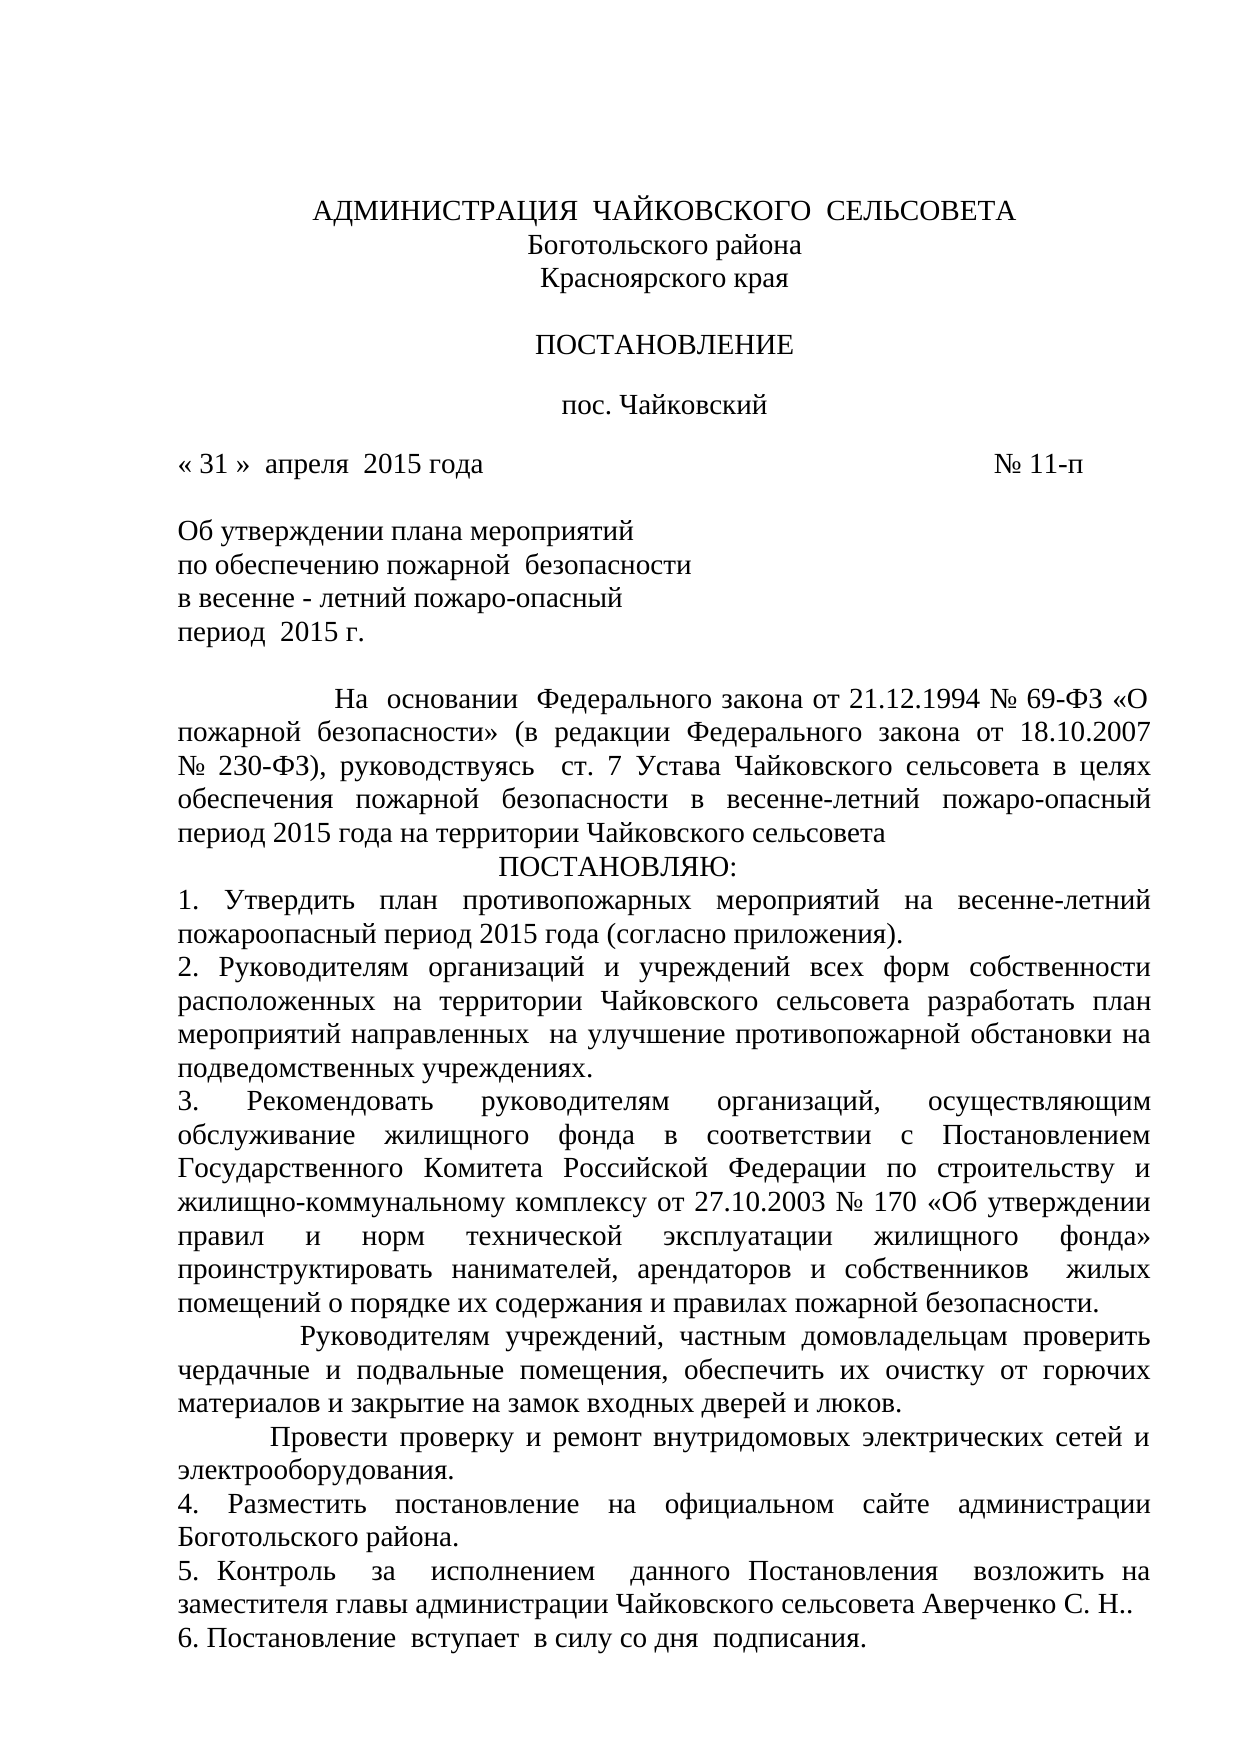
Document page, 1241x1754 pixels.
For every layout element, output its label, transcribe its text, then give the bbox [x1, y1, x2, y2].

text по обеспечению пожарной безопасности [177, 547, 1240, 580]
text 3. Рекомендовать руководителям организаций, осуществляющим обслуживание жилищного фонда в соответствии с Постановлением Государственного Комитета Российской Федерации по строительству и жилищно-коммунальному комплексу от 27.10.2003 № 170 «Об утверждении правил и норм технической эксплуатации жилищного фонда» проинструктировать нанимателей, арендаторов и собственников жилых помещений о порядке их содержания и правилах пожарной безопасности. [177, 1083, 1152, 1318]
text Об утверждении плана мероприятий [177, 513, 1240, 547]
text пос. Чайковский [177, 387, 1152, 420]
text Руководителям учреждений, частным домовладельцам проверить чердачные и подвальные помещения, обеспечить их очистку от горючих материалов и закрытие на замок входных дверей и люков. [177, 1318, 1152, 1419]
text На основании Федерального закона от 21.12.1994 № 69-ФЗ «О пожарной безопасности» (в редакции Федерального закона от 18.10.2007 № 230-ФЗ), руководствуясь ст. 7 Устава Чайковского сельсовета в целях обеспечения пожарной безопасности в весенне-летний пожаро-опасный период 2015 года на территории Чайковского сельсовета [177, 681, 1152, 849]
text 5. Контроль за исполнением данного Постановления возложить на заместителя главы администрации Чайковского сельсовета Аверченко С. Н.. [177, 1553, 1152, 1620]
text ПОСТАНОВЛЯЮ: [177, 849, 1152, 882]
text 1. Утвердить план противопожарных мероприятий на весенне-летний пожароопасный период 2015 года (согласно приложения). [177, 882, 1152, 949]
text 6. Постановление вступает в силу со дня подписания. [177, 1620, 1152, 1654]
text в весенне - летний пожаро-опасный [177, 580, 1240, 614]
text Боготольского района [177, 227, 1152, 260]
text « 31 » апреля 2015 года № 11-п [177, 446, 1240, 480]
text ПОСТАНОВЛЕНИЕ [177, 327, 1152, 361]
text Красноярского края [177, 260, 1152, 294]
text АДМИНИСТРАЦИЯ ЧАЙКОВСКОГО СЕЛЬСОВЕТА [177, 193, 1152, 227]
title 4. Разместить постановление на официальном сайте администрации Боготольского района. [177, 1486, 1152, 1553]
text Провести проверку и ремонт внутридомовых электрических сетей и электрооборудования. [177, 1419, 1152, 1486]
text 2. Руководителям организаций и учреждений всех форм собственности расположенных на территории Чайковского сельсовета разработать план мероприятий направленных на улучшение противопожарной обстановки на подведомственных учреждениях. [177, 949, 1152, 1083]
text период 2015 г. [177, 614, 1240, 647]
